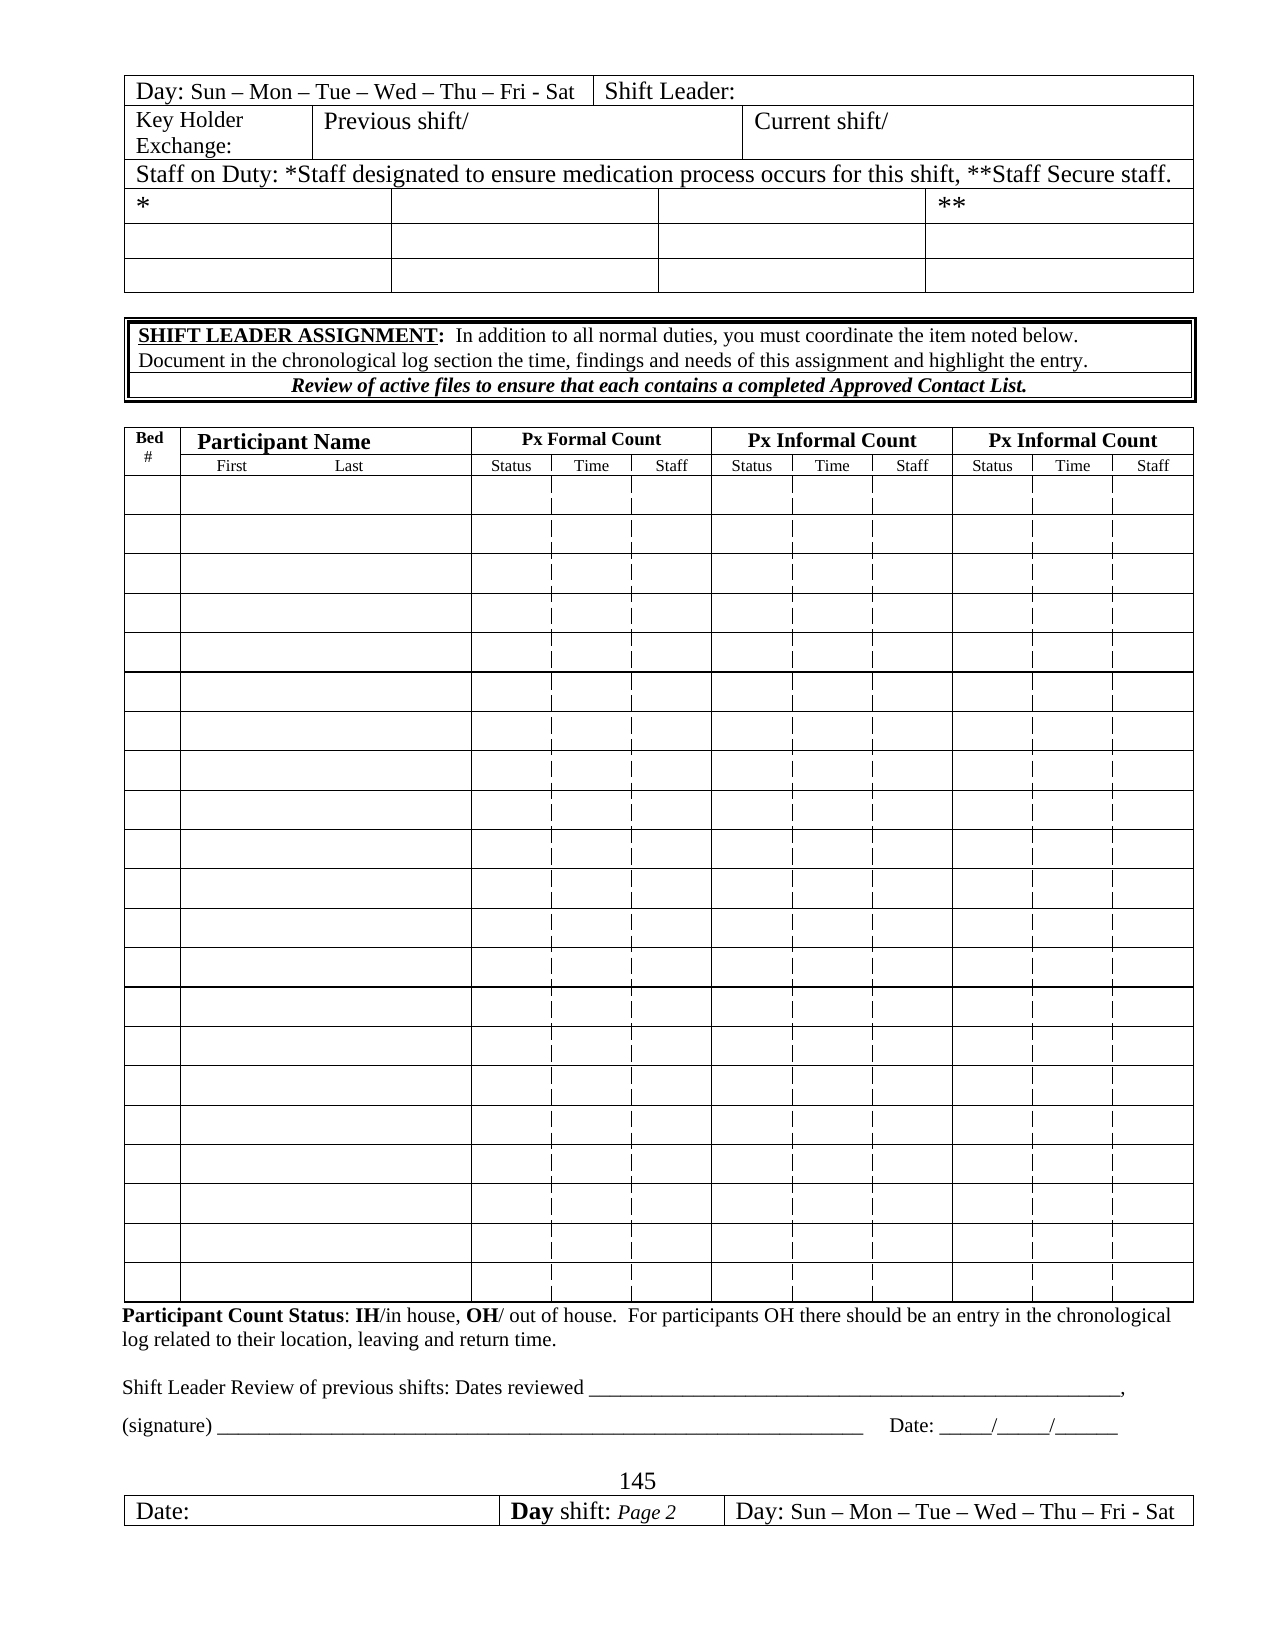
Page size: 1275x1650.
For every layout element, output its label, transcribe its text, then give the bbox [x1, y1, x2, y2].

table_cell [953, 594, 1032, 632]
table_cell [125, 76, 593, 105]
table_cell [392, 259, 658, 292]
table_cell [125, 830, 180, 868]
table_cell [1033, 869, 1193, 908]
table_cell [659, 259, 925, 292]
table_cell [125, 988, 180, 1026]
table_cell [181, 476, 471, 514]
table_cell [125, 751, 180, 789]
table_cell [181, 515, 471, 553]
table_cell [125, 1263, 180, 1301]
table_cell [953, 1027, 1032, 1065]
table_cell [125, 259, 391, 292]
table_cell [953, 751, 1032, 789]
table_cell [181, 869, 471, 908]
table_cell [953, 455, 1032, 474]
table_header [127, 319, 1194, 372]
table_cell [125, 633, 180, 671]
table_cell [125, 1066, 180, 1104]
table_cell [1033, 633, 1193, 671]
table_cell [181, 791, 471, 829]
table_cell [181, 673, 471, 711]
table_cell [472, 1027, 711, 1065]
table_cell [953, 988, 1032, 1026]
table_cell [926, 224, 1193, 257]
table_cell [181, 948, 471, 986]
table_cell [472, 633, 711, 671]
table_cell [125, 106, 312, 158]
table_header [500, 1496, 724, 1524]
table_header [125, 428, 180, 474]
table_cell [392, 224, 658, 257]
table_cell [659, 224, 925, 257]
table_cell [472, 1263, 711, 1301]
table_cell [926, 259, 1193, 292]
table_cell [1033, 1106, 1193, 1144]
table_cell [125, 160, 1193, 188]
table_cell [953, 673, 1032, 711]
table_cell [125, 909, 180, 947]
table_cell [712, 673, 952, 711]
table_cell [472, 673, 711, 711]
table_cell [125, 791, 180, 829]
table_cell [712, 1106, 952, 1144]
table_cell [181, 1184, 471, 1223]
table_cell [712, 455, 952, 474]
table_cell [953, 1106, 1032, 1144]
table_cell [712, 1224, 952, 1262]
text 145 [75, 1466, 1200, 1495]
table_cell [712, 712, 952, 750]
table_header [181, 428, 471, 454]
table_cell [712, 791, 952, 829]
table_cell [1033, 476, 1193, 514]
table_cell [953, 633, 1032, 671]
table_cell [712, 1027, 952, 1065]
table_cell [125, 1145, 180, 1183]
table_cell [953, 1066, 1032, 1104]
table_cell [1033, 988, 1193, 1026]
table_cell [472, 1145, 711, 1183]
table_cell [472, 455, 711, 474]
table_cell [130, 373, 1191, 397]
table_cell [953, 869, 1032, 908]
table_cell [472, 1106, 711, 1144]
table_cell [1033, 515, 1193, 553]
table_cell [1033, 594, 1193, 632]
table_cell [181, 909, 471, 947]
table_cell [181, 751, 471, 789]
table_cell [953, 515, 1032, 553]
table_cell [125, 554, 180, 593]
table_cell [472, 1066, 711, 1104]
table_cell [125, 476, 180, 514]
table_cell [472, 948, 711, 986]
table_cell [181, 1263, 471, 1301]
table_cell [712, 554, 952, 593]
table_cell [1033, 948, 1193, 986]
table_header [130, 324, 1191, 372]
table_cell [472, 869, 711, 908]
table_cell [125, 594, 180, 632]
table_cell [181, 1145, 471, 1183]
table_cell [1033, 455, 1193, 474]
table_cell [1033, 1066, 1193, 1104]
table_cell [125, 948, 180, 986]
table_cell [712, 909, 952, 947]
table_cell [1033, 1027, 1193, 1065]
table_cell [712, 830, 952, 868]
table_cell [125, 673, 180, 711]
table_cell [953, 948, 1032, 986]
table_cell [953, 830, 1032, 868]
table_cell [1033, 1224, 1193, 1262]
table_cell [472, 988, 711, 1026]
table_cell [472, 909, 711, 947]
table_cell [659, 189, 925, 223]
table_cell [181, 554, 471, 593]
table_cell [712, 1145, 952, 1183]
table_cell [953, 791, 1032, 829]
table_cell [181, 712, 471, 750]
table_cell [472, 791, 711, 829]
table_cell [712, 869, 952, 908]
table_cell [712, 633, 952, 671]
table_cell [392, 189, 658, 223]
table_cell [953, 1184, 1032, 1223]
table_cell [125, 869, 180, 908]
text log related to their location, leaving and return time. [75, 1327, 1200, 1351]
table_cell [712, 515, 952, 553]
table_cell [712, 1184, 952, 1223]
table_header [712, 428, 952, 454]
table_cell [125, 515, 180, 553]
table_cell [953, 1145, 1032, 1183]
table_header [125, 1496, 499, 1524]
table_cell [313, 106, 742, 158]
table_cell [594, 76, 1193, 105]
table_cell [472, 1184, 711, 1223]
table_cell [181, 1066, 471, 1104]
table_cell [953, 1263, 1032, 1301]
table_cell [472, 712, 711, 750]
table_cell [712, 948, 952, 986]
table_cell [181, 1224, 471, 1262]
text Shift Leader Review of previous shifts: Dates reviewed ___________________________________________________, [75, 1375, 1200, 1399]
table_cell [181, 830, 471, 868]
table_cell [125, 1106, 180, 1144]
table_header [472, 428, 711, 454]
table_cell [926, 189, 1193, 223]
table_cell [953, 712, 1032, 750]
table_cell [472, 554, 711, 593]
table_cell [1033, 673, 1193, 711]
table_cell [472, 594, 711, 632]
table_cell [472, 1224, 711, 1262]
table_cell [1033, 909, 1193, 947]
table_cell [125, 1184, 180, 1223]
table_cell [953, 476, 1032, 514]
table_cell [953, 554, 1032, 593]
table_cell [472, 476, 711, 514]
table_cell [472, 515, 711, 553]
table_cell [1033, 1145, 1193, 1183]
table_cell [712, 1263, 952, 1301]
text Participant Count Status: IH/in house, OH/ out of house. For participants OH there should be an entry in the chronological [75, 1302, 1200, 1327]
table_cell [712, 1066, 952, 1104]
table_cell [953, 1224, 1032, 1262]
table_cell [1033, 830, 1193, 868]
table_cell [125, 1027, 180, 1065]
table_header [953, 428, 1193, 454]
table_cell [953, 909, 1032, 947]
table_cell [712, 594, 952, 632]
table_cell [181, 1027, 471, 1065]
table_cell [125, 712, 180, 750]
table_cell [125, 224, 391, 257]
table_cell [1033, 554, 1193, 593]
text (signature) ______________________________________________________________ Date: _____/_____/______ [75, 1413, 1200, 1437]
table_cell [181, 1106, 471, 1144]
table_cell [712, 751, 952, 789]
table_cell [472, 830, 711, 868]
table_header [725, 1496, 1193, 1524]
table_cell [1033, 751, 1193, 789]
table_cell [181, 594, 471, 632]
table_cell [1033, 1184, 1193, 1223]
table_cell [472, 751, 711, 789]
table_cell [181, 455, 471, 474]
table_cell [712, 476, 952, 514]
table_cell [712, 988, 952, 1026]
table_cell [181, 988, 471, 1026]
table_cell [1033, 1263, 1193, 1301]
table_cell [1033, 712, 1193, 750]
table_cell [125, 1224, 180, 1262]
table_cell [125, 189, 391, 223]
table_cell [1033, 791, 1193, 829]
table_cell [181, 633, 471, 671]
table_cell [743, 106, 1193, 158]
